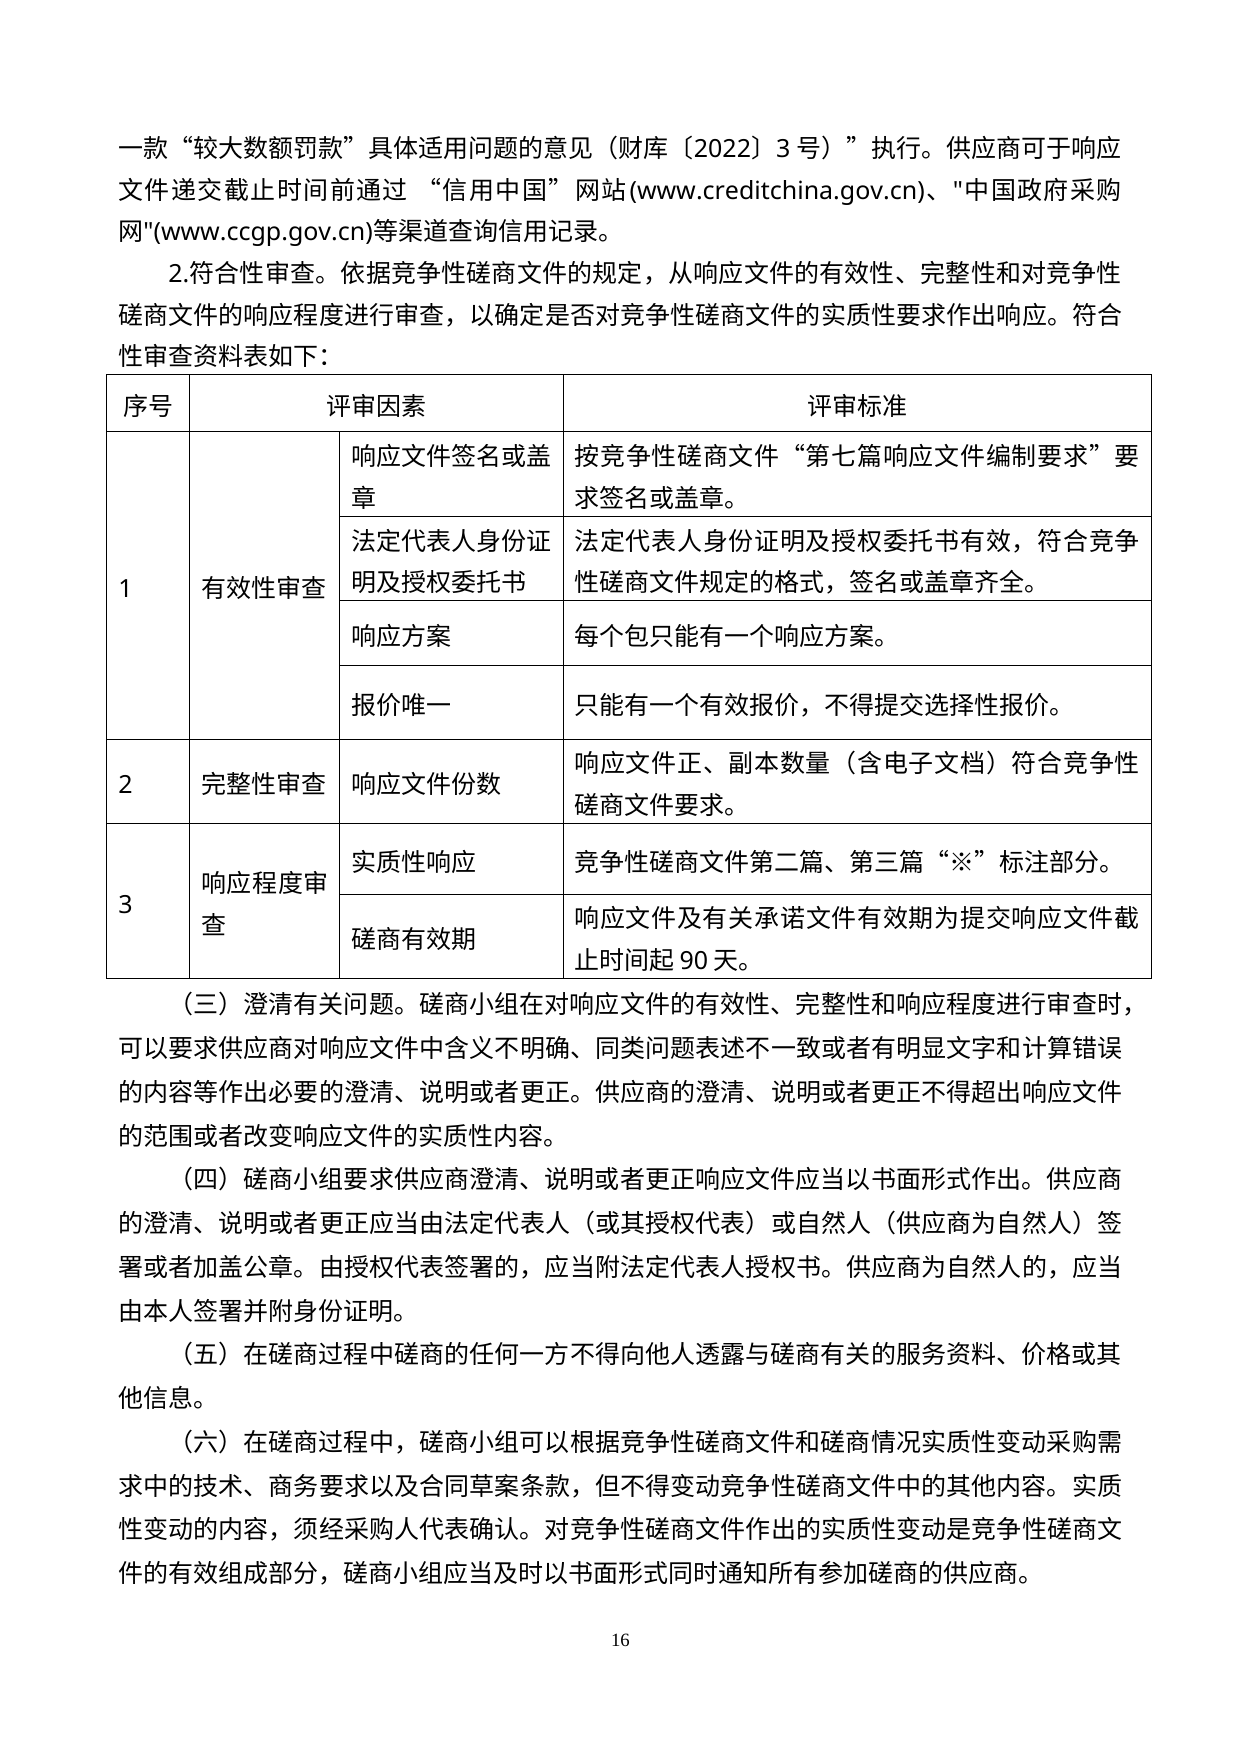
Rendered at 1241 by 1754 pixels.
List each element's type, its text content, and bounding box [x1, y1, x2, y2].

table_cell 2 [107, 740, 189, 823]
text （四）磋商小组要求供应商澄清、说明或者更正响应文件应当以书面形式作出。供应商的澄清、说明或者更正应当由法定代表人（或其授权代表）或自然人（供应商为自然人）签署或者加盖公章。由授权代表签署的，应当附法定代表人授权书。供应商为自然人的，应当由本人签署并附身份证明。 [118, 1154, 1122, 1329]
table_header 序号 [107, 375, 189, 431]
table_cell 法定代表人身份证明及授权委托书 [340, 517, 563, 600]
table_cell 按竞争性磋商文件“第七篇响应文件编制要求”要求签名或盖章。 [564, 432, 1151, 516]
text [118, 124, 1122, 249]
text （五）在磋商过程中磋商的任何一方不得向他人透露与磋商有关的服务资料、价格或其他信息。 [118, 1329, 1122, 1416]
text 2.符合性审查。依据竞争性磋商文件的规定，从响应文件的有效性、完整性和对竞争性磋商文件的响应程度进行审查，以确定是否对竞争性磋商文件的实质性要求作出响应。符合性审查资料表如下： [118, 249, 1122, 374]
table_cell 法定代表人身份证明及授权委托书有效，符合竞争性磋商文件规定的格式，签名或盖章齐全。 [564, 517, 1151, 600]
table_cell 1 [107, 432, 189, 738]
table_cell 响应文件正、副本数量（含电子文档）符合竞争性磋商文件要求。 [564, 740, 1151, 823]
table_cell 竞争性磋商文件第二篇、第三篇“※”标注部分。 [564, 824, 1151, 893]
table_cell 报价唯一 [340, 666, 563, 738]
table_cell 响应文件及有关承诺文件有效期为提交响应文件截止时间起90天。 [564, 895, 1151, 978]
table_cell 响应文件份数 [340, 740, 563, 823]
table_cell 响应文件签名或盖章 [340, 432, 563, 516]
table_cell 3 [107, 824, 189, 978]
table_cell 每个包只能有一个响应方案。 [564, 601, 1151, 665]
table_header 评审标准 [564, 375, 1151, 431]
text （六）在磋商过程中，磋商小组可以根据竞争性磋商文件和磋商情况实质性变动采购需求中的技术、商务要求以及合同草案条款，但不得变动竞争性磋商文件中的其他内容。实质性变动的内容，须经采购人代表确认。对竞争性磋商文件作出的实质性变动是竞争性磋商文件的有效组成部分，磋商小组应当及时以书面形式同时通知所有参加磋商的供应商。 [118, 1416, 1122, 1591]
text （三）澄清有关问题。磋商小组在对响应文件的有效性、完整性和响应程度进行审查时，可以要求供应商对响应文件中含义不明确、同类问题表述不一致或者有明显文字和计算错误的内容等作出必要的澄清、说明或者更正。供应商的澄清、说明或者更正不得超出响应文件的范围或者改变响应文件的实质性内容。 [118, 979, 1122, 1154]
table_cell 磋商有效期 [340, 895, 563, 978]
table_cell 实质性响应 [340, 824, 563, 893]
table_cell 只能有一个有效报价，不得提交选择性报价。 [564, 666, 1151, 738]
table_header 评审因素 [190, 375, 563, 431]
table_cell 有效性审查 [190, 432, 339, 738]
table_cell 响应方案 [340, 601, 563, 665]
table_cell 响应程度审查 [190, 824, 339, 978]
table_cell 完整性审查 [190, 740, 339, 823]
